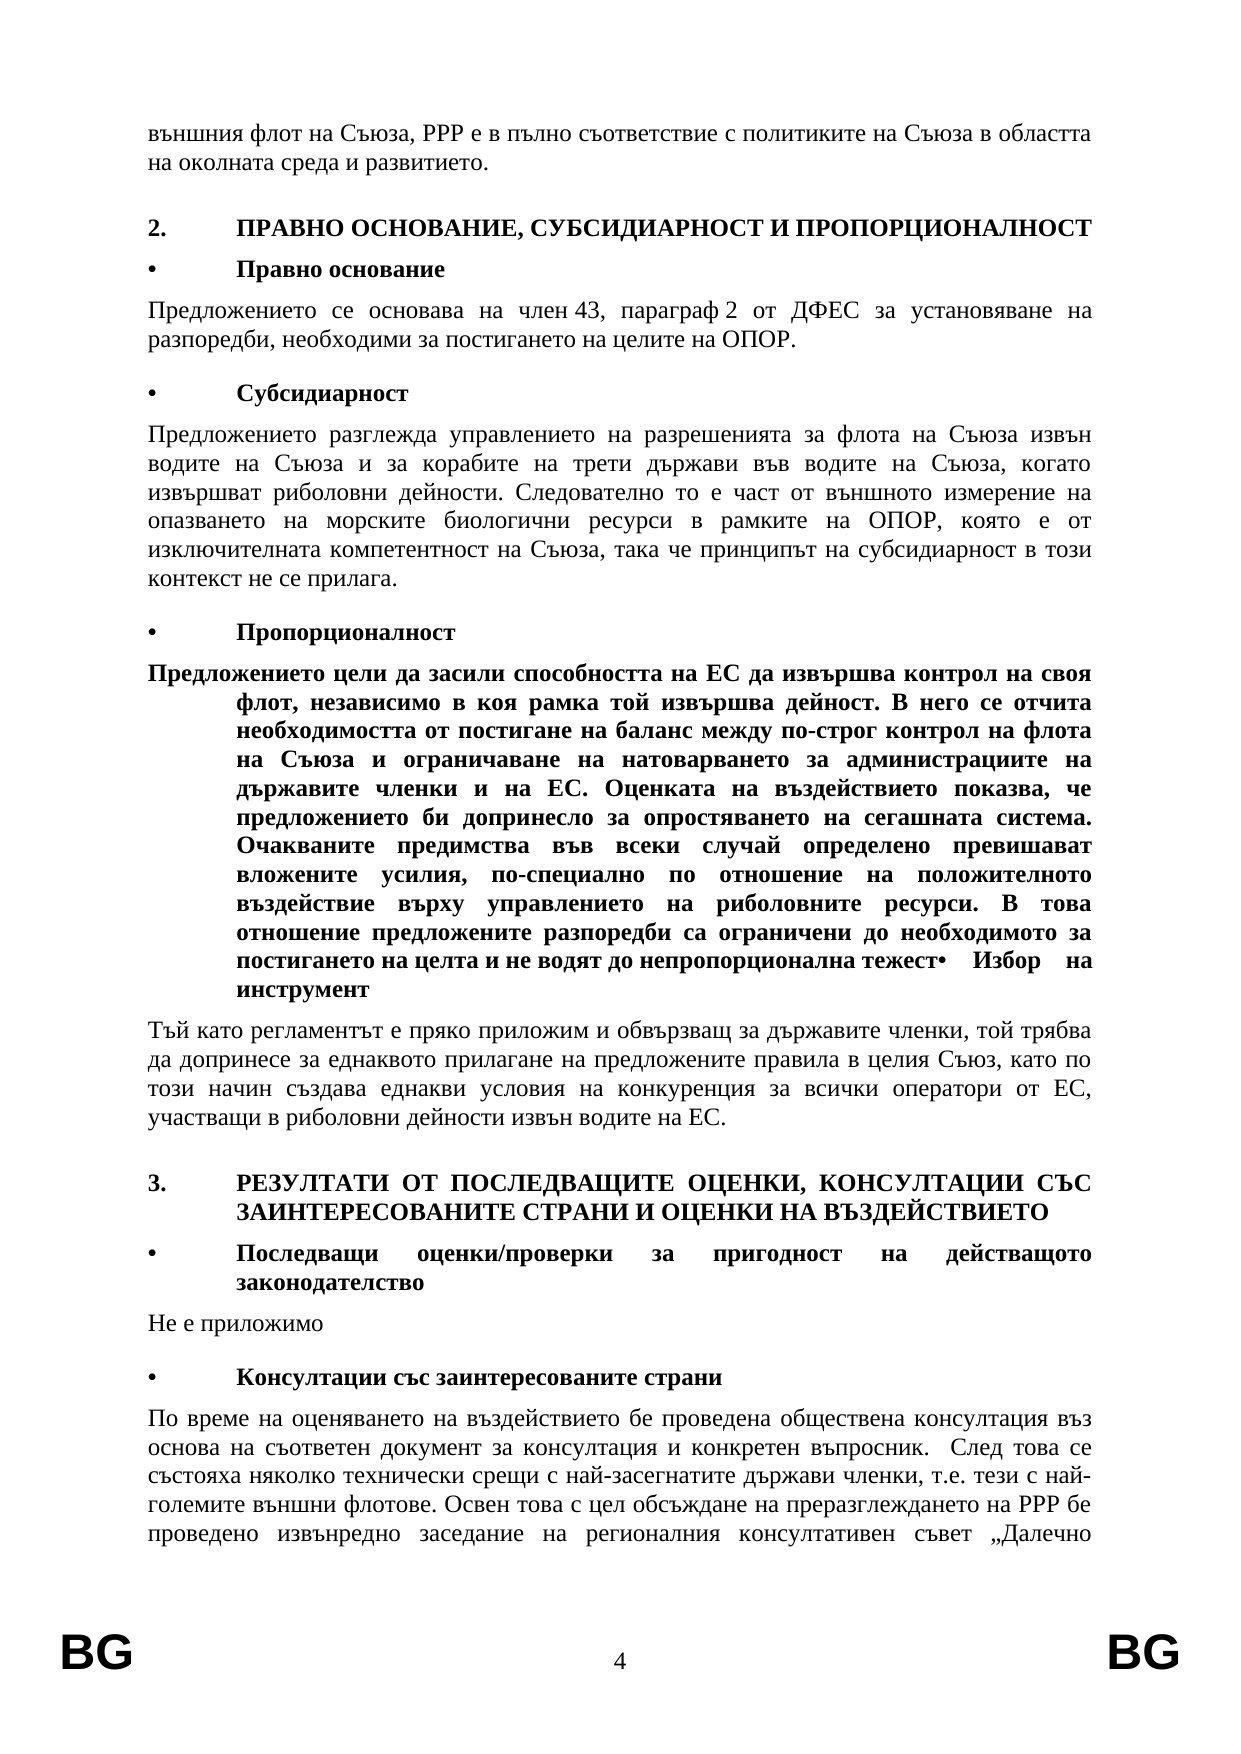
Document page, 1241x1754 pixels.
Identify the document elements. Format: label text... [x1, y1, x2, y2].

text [148, 1403, 1093, 1547]
text Предложението се основава на член 43, параграф 2 от ДФЕС за установяване на разпоредби, необходими за постигането на целите на ОПОР. [148, 296, 1093, 353]
subtitle • Субсидиарност [148, 378, 1093, 407]
subtitle Предложението цели да засили способността на ЕС да извършва контрол на своя флот, независимо в коя рамка той извършва дейност. В него се отчита необходимостта от постигане на баланс между по-строг контрол на флота на Съюза и ограничаване на натоварването за администрациите на държавите членки и на ЕС. Оценката на въздействието показва, че предложението би допринесло за опростяването на сегашната система. Очакваните предимства във всеки случай определено превишават вложените усилия, по-специално по отношение на положителното въздействие върху управлението на риболовните ресурси. В това отношение предложените разпоредби са ограничени до необходимото за постигането на целта и не водят до непропорционална тежест• Избор на инструмент [148, 658, 1093, 1003]
text Предложението разглежда управлението на разрешенията за флота на Съюза извън водите на Съюза и за корабите на трети държави във водите на Съюза, когато извършват риболовни дейности. Следователно то е част от външното измерение на опазването на морските биологични ресурси в рамките на ОПОР, която е от изключителната компетентност на Съюза, така че принципът на субсидиарност в този контекст не се прилага. [148, 419, 1093, 592]
text Тъй като регламентът е пряко приложим и обвързващ за държавите членки, той трябва да допринесе за еднаквото прилагане на предложените правила в целия Съюз, като по този начин създава еднакви условия на конкуренция за всички оператори от ЕС, участващи в риболовни дейности извън водите на ЕС. [148, 1016, 1093, 1131]
subtitle • Правно основание [148, 254, 1093, 283]
subtitle 2. ПРАВНО ОСНОВАНИЕ, СУБСИДИАРНОСТ И ПРОПОРЦИОНАЛНОСТ [148, 213, 1093, 242]
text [148, 118, 1093, 176]
subtitle • Последващи оценки/проверки за пригодност на действащото законодателство [148, 1238, 1093, 1296]
subtitle • Консултации със заинтересованите страни [148, 1362, 1093, 1391]
text Не е приложимо [148, 1308, 1093, 1337]
subtitle 3. РЕЗУЛТАТИ ОТ ПОСЛЕДВАЩИТЕ ОЦЕНКИ, КОНСУЛТАЦИИ СЪС ЗАИНТЕРЕСОВАНИТЕ СТРАНИ И ОЦЕНКИ НА ВЪЗДЕЙСТВИЕТО [148, 1168, 1093, 1226]
subtitle • Пропорционалност [148, 617, 1093, 646]
